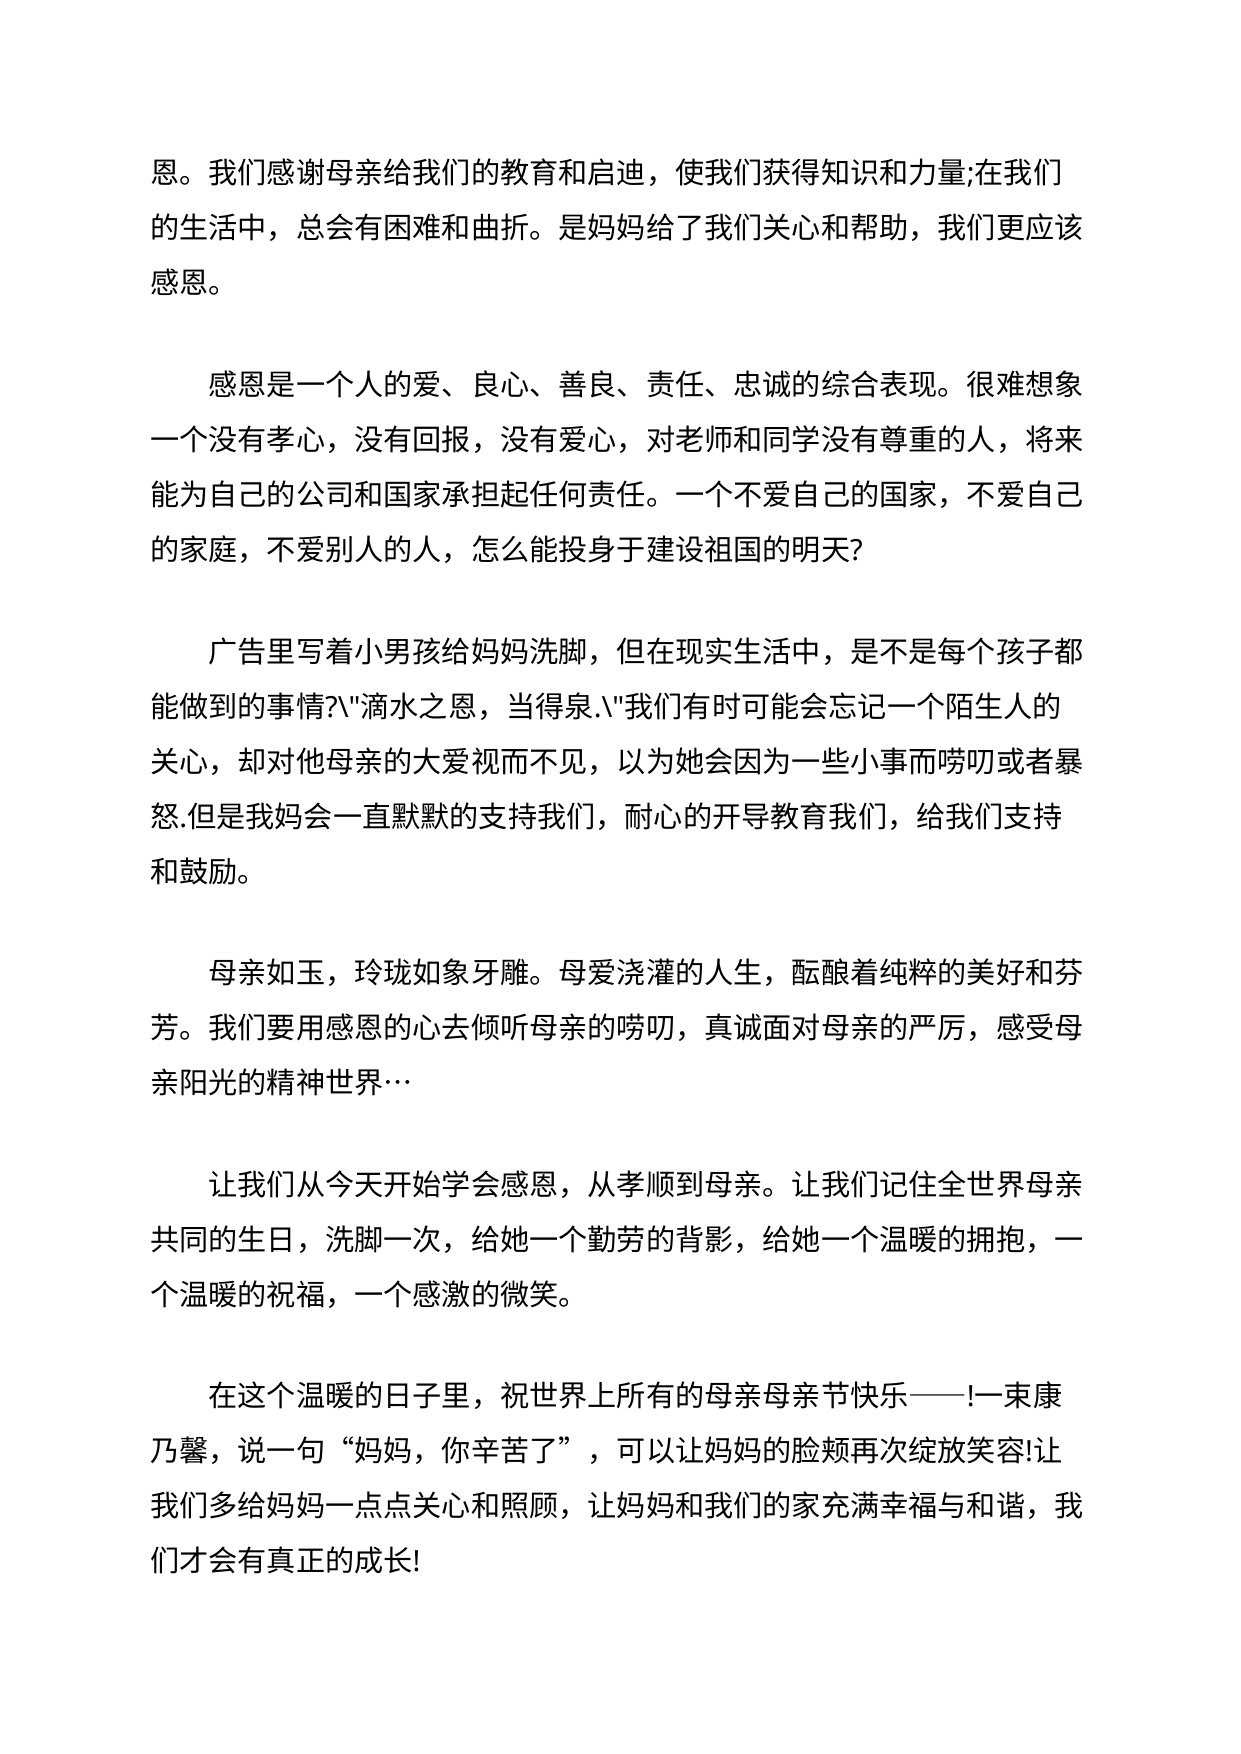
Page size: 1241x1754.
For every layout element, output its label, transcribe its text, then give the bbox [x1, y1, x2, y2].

text 母亲如玉，玲珑如象牙雕。母爱浇灌的人生，酝酿着纯粹的美好和芬芳。我们要用感恩的心去倾听母亲的唠叨，真诚面对母亲的严厉，感受母亲阳光的精神世界… [150, 950, 1090, 1102]
text 在这个温暖的日子里，祝世界上所有的母亲母亲节快乐——!一束康乃馨，说一句“妈妈，你辛苦了”，可以让妈妈的脸颊再次绽放笑容!让我们多给妈妈一点点关心和照顾，让妈妈和我们的家充满幸福与和谐，我们才会有真正的成长! [150, 1373, 1090, 1580]
text 让我们从今天开始学会感恩，从孝顺到母亲。让我们记住全世界母亲共同的生日，洗脚一次，给她一个勤劳的背影，给她一个温暖的拥抱，一个温暖的祝福，一个感激的微笑。 [150, 1161, 1090, 1313]
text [150, 150, 1090, 302]
text 感恩是一个人的爱、良心、善良、责任、忠诚的综合表现。很难想象一个没有孝心，没有回报，没有爱心，对老师和同学没有尊重的人，将来能为自己的公司和国家承担起任何责任。一个不爱自己的国家，不爱自己的家庭，不爱别人的人，怎么能投身于建设祖国的明天? [150, 362, 1090, 569]
text 广告里写着小男孩给妈妈洗脚，但在现实生活中，是不是每个孩子都能做到的事情?\"滴水之恩，当得泉.\"我们有时可能会忘记一个陌生人的关心，却对他母亲的大爱视而不见，以为她会因为一些小事而唠叨或者暴怒.但是我妈会一直默默的支持我们，耐心的开导教育我们，给我们支持和鼓励。 [150, 628, 1090, 890]
